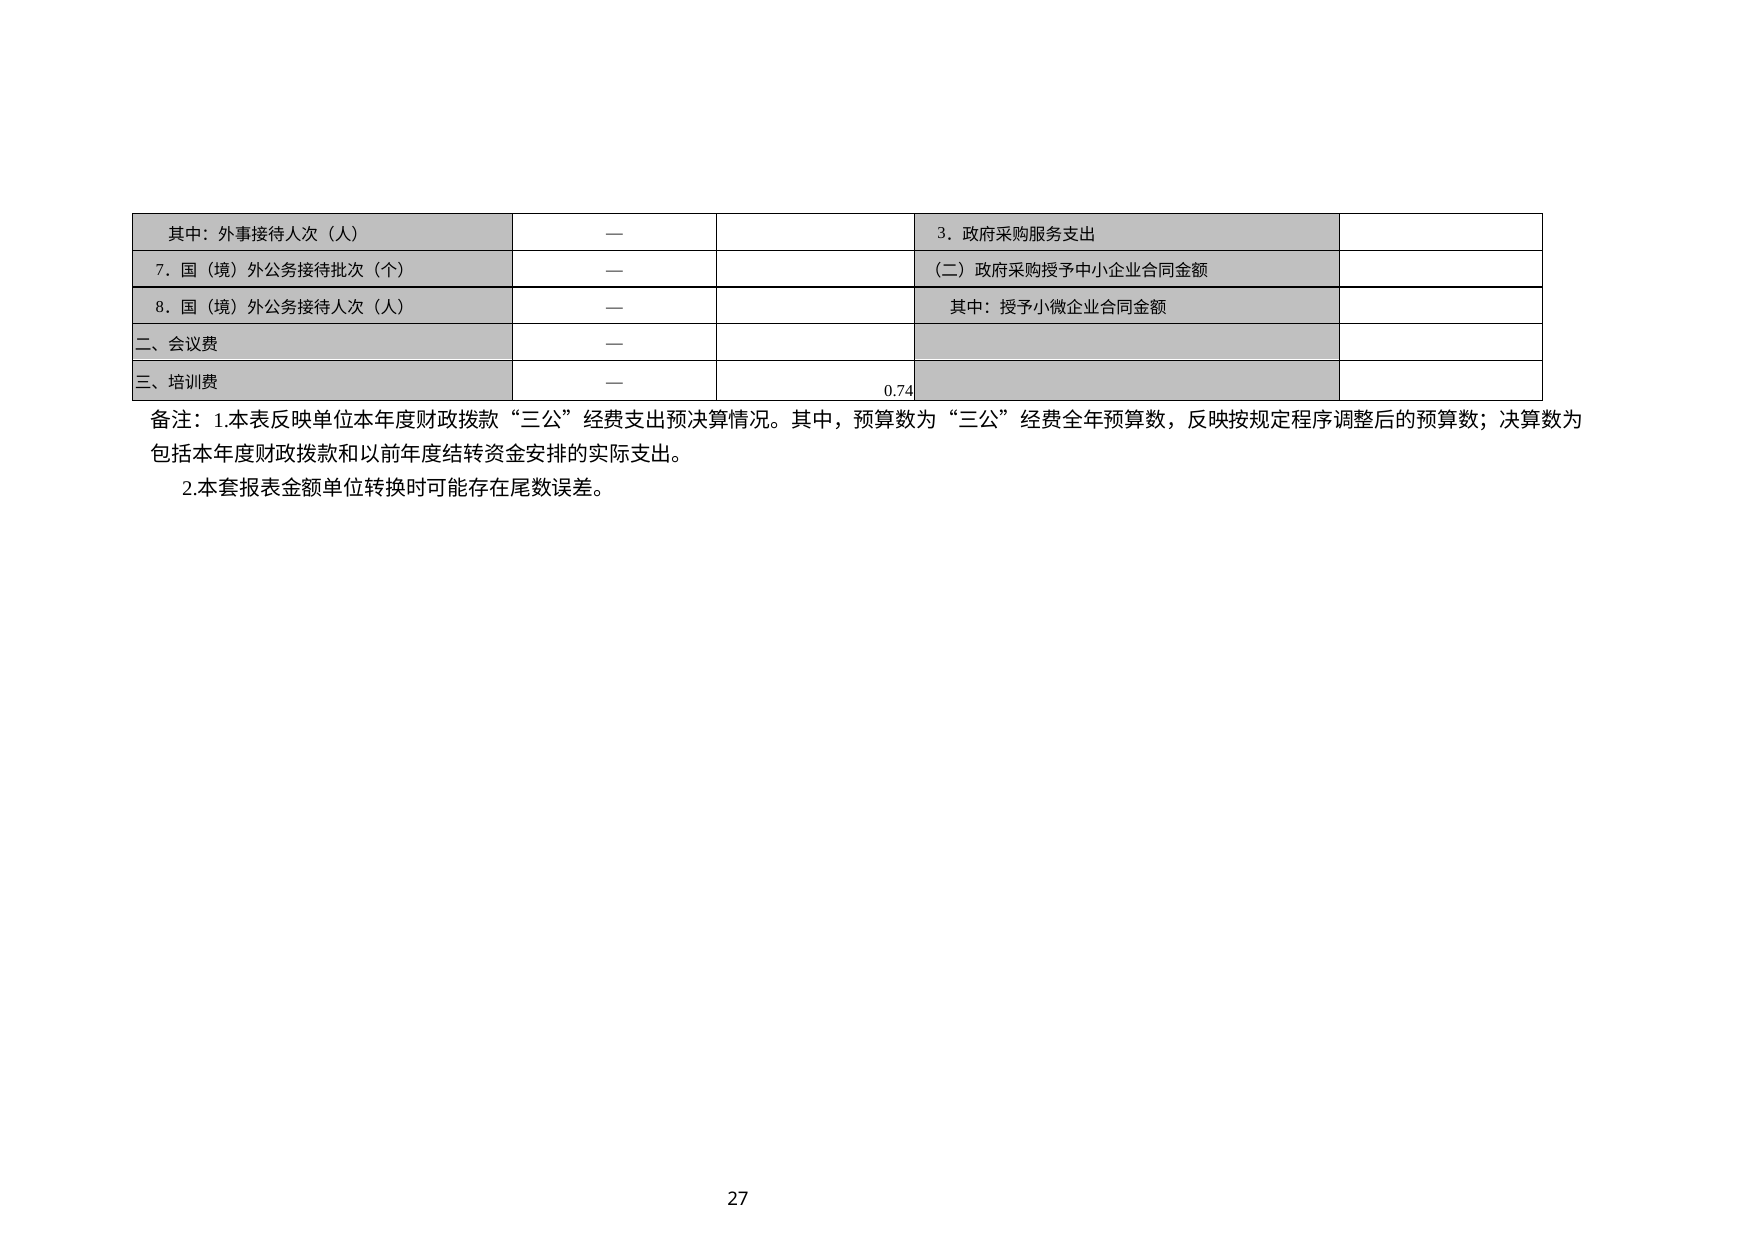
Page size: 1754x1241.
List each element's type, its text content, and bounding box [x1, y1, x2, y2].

table_cell [1340, 288, 1542, 323]
table_cell 三、培训费 [133, 361, 512, 400]
table_cell [717, 288, 914, 323]
table_cell 8．国（境）外公务接待人次（人） [133, 288, 512, 323]
table_cell 其中：外事接待人次（人） [133, 214, 512, 250]
table_cell — [513, 324, 716, 359]
table_cell — [513, 288, 716, 323]
table_cell — [513, 214, 716, 250]
table_cell [1340, 251, 1542, 286]
table_cell [717, 324, 914, 359]
table_cell （二）政府采购授予中小企业合同金额 [915, 251, 1339, 286]
table_cell [717, 251, 914, 286]
table_cell [1340, 361, 1542, 400]
table_cell 0.74 [717, 361, 914, 400]
table_cell — [513, 361, 716, 400]
table_cell [915, 361, 1339, 400]
table_cell — [513, 251, 716, 286]
text 备注：1.本表反映单位本年度财政拨款“三公”经费支出预决算情况。其中，预算数为“三公”经费全年预算数，反映按规定程序调整后的预算数；决算数为包括本年度财政拨款和以前年度结转资金安排的实际支出。 2.本套报表金额单位转换时可能存在尾数误差。 [151, 401, 1603, 605]
table_cell 3．政府采购服务支出 [915, 214, 1339, 250]
table_cell [1340, 214, 1542, 250]
table_cell 7．国（境）外公务接待批次（个） [133, 251, 512, 286]
table_cell [1340, 324, 1542, 359]
table_cell [915, 324, 1339, 359]
table_cell 二、会议费 [133, 324, 512, 359]
table_cell 其中：授予小微企业合同金额 [915, 288, 1339, 323]
table_cell [717, 214, 914, 250]
